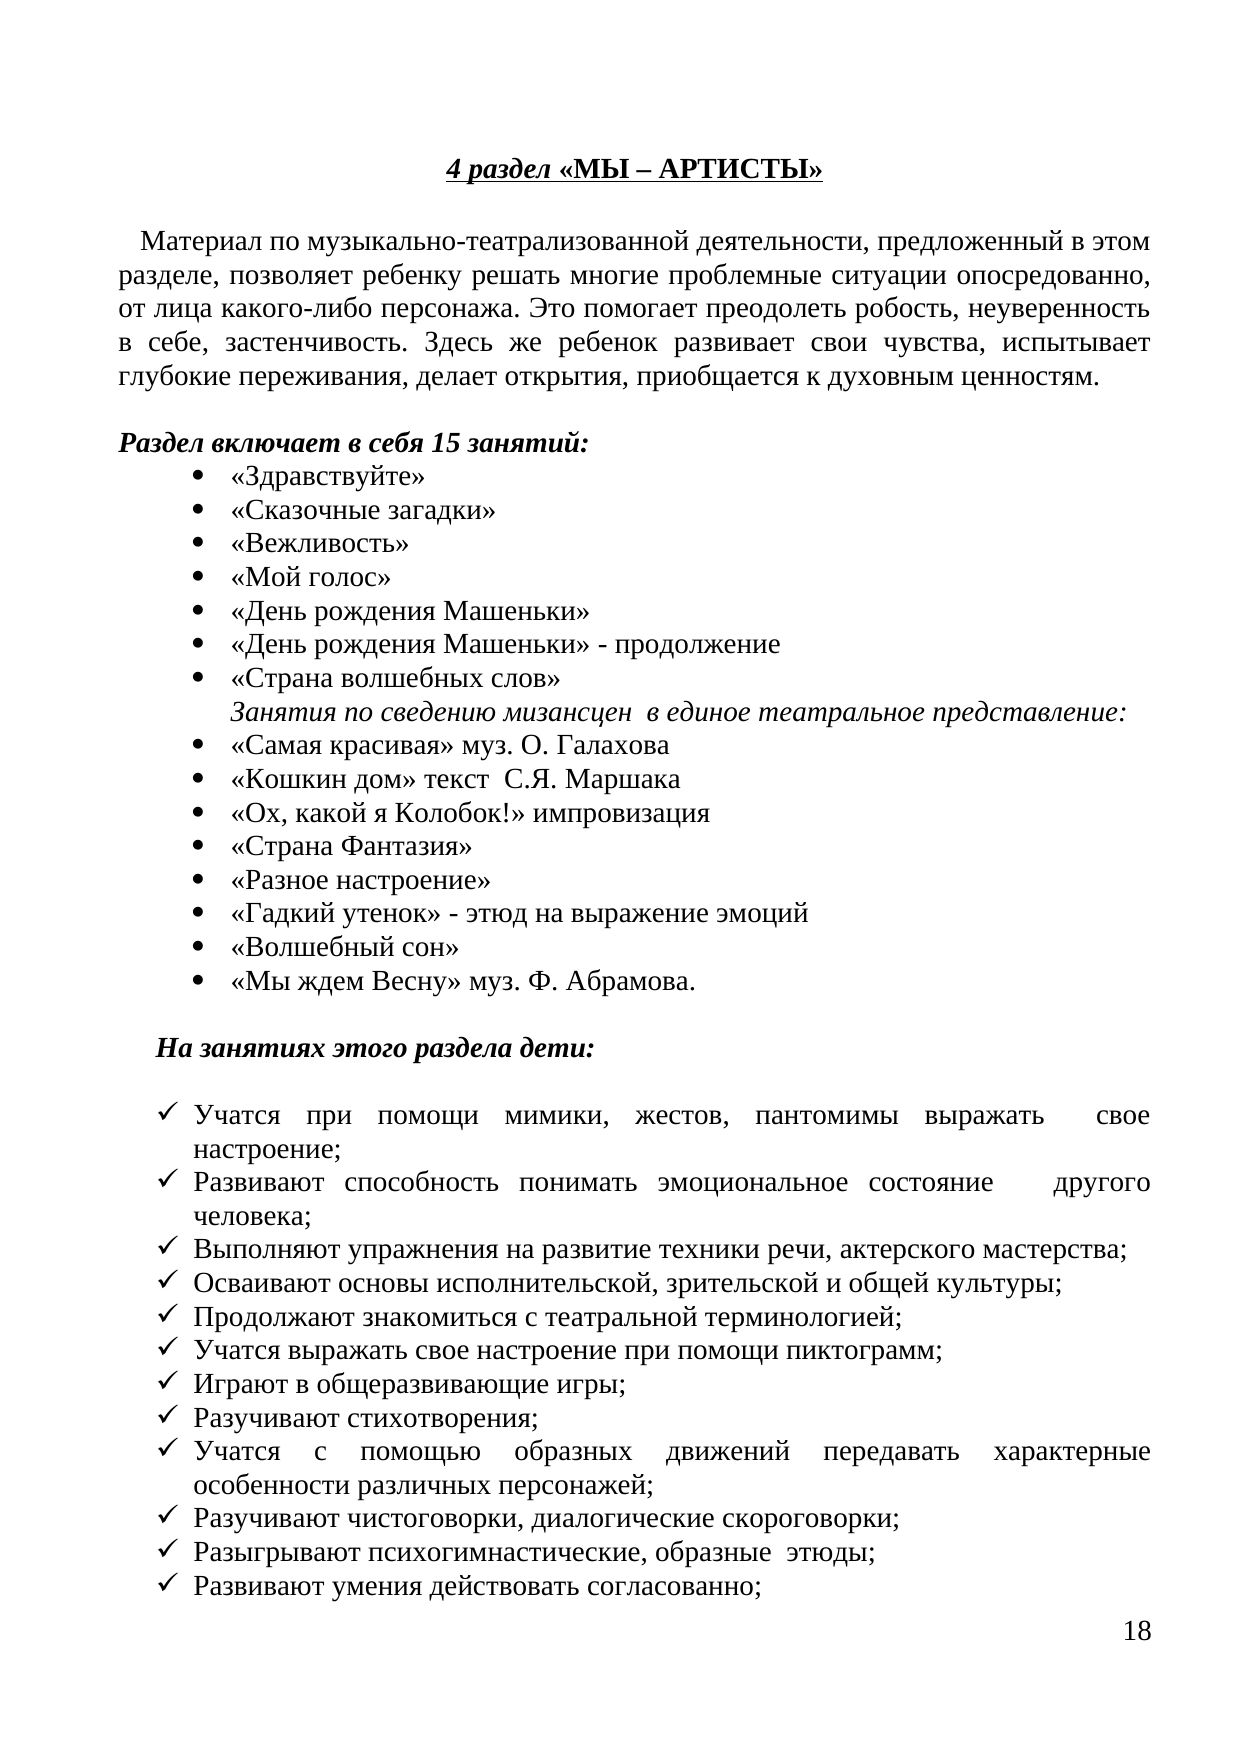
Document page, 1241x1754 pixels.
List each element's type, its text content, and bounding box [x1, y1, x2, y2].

text 4 раздел «МЫ – АРТИСТЫ» [118, 152, 1152, 185]
list «Сказочные загадки» [193, 492, 1152, 526]
list «Вежливость» [193, 526, 1152, 559]
list Развивают умения действовать согласованно; [156, 1568, 1152, 1602]
list Развивают способность понимать эмоциональное состояние другого человека; [156, 1164, 1152, 1232]
list Разучивают чистоговорки, диалогические скороговорки; [156, 1501, 1152, 1534]
text Раздел включает в себя 15 занятий: [118, 425, 1152, 458]
list «Здравствуйте» [193, 458, 1152, 492]
list Продолжают знакомиться с театральной терминологией; [156, 1299, 1152, 1332]
list Осваивают основы исполнительской, зрительской и общей культуры; [156, 1265, 1152, 1299]
list Играют в общеразвивающие игры; [156, 1366, 1152, 1400]
list «Страна Фантазия» [193, 828, 1152, 862]
list «Самая красивая» муз. О. Галахова [193, 727, 1152, 761]
list Выполняют упражнения на развитие техники речи, актерского мастерства; [156, 1232, 1152, 1265]
list «Страна волшебных слов» [193, 660, 1152, 694]
list «Кошкин дом» текст С.Я. Маршака [193, 761, 1152, 795]
list Разыгрывают психогимнастические, образные этюды; [156, 1534, 1152, 1568]
list Учатся выражать свое настроение при помощи пиктограмм; [156, 1332, 1152, 1366]
list Учатся при помощи мимики, жестов, пантомимы выражать свое настроение; [156, 1097, 1152, 1164]
text Материал по музыкально-театрализованной деятельности, предложенный в этом разделе, позволяет ребенку решать многие проблемные ситуации опосредованно, от лица какого-либо персонажа. Это помогает преодолеть робость, неуверенность в себе, застенчивость. Здесь же ребенок развивает свои чувства, испытывает глубокие переживания, делает открытия, приобщается к духовным ценностям. [118, 223, 1152, 391]
list «Разное настроение» [193, 862, 1152, 896]
list «Мой голос» [193, 559, 1152, 593]
list «Волшебный сон» [193, 929, 1152, 963]
list Учатся с помощью образных движений передавать характерные особенности различных персонажей; [156, 1433, 1152, 1501]
list «Ох, какой я Колобок!» импровизация [193, 795, 1152, 828]
list Разучивают стихотворения; [156, 1400, 1152, 1433]
text На занятиях этого раздела дети: [118, 1030, 1152, 1064]
list «Гадкий утенок» - этюд на выражение эмоций [193, 896, 1152, 929]
list «День рождения Машеньки» [193, 593, 1152, 627]
list «День рождения Машеньки» - продолжение [193, 627, 1152, 660]
list Занятия по сведению мизансцен в единое театральное представление: [230, 694, 1152, 727]
list «Мы ждем Весну» муз. Ф. Абрамова. [193, 963, 1152, 997]
